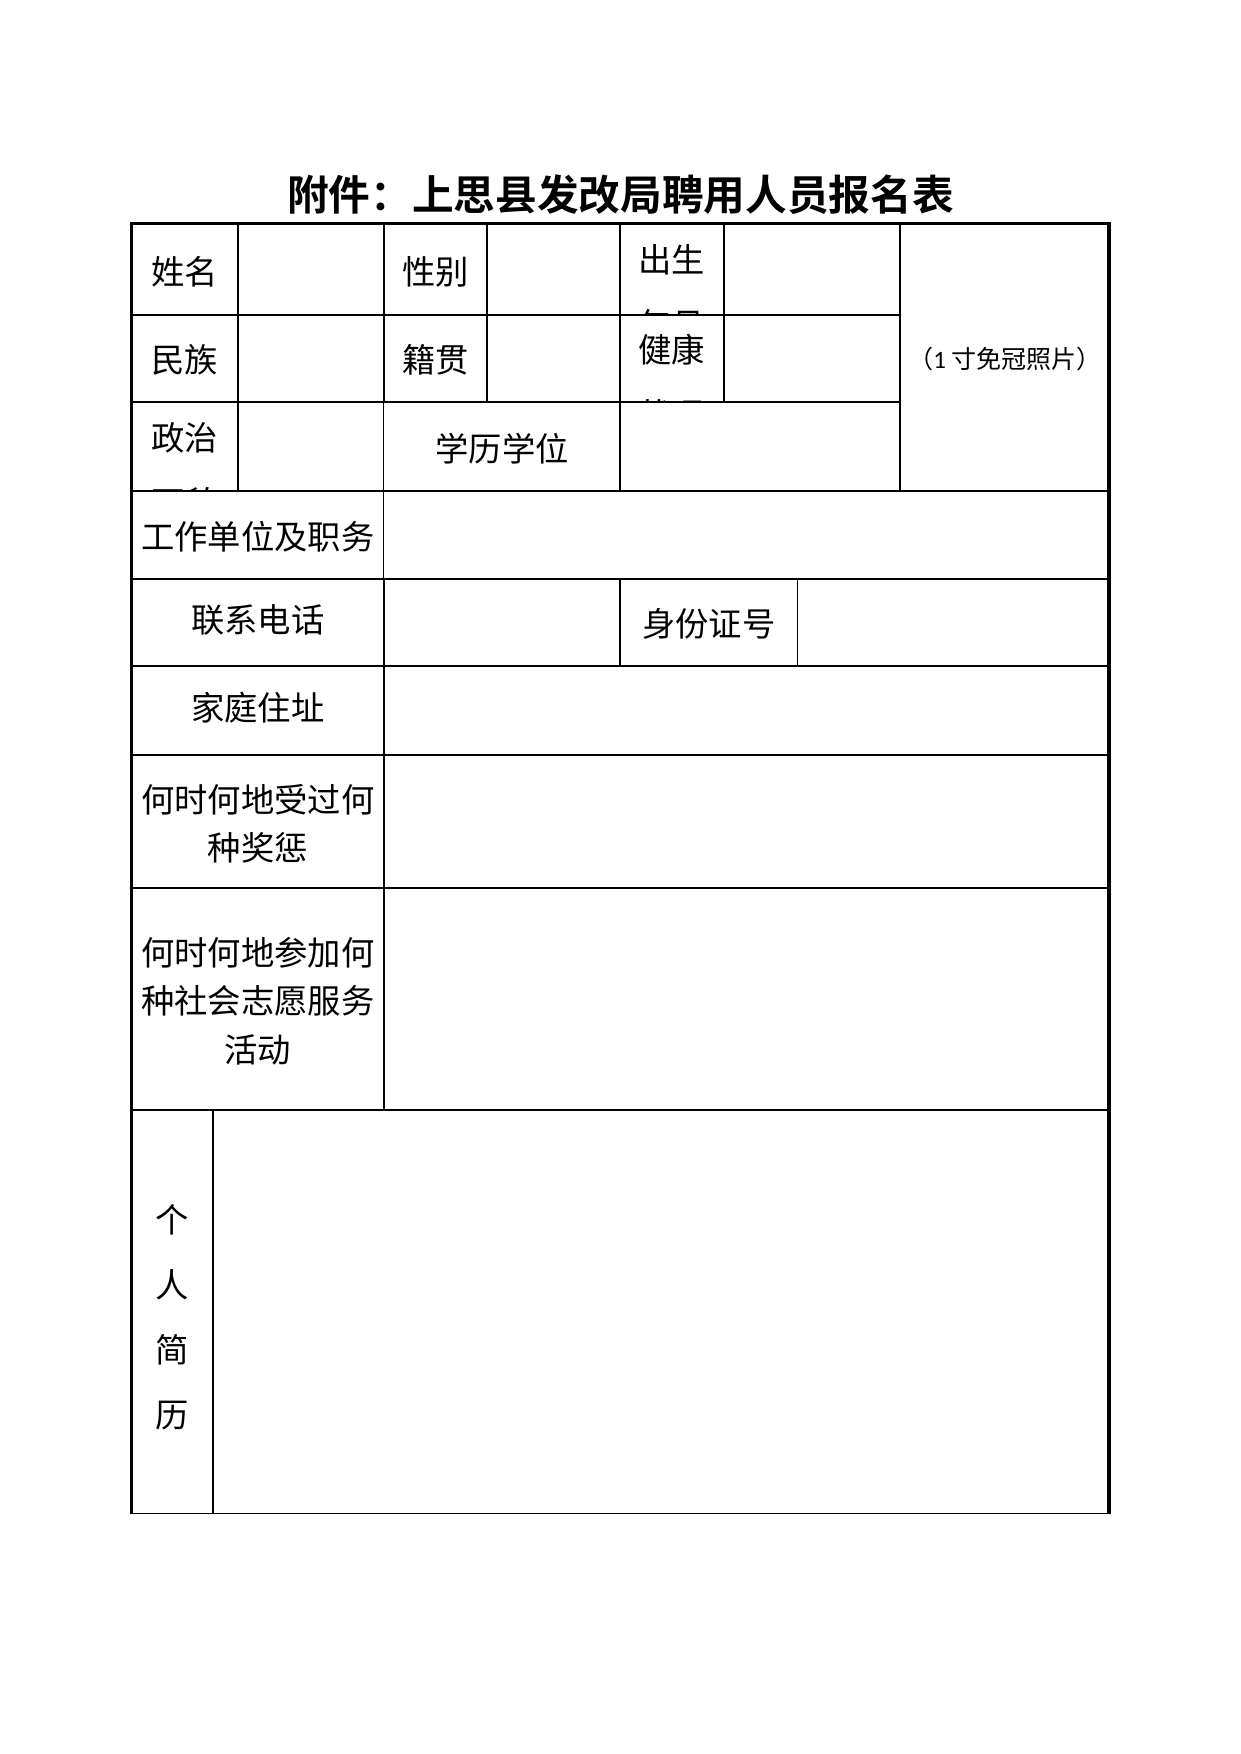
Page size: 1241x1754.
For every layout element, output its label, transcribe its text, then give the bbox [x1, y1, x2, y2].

table_cell [725, 316, 899, 401]
table_header （1寸免冠照片） [901, 225, 1107, 490]
table_header 性别 [385, 225, 486, 314]
table_cell [384, 492, 1107, 578]
table_cell 学历学位 [384, 403, 619, 490]
table_cell 何时何地参加何种社会志愿服务活动 [133, 889, 383, 1109]
table_header 姓名 [133, 225, 237, 314]
table_header [488, 225, 619, 314]
table_cell [798, 580, 1107, 664]
table_cell 身份证号 [621, 580, 797, 664]
table_cell [239, 316, 383, 401]
table_cell 籍贯 [385, 316, 486, 401]
table_cell [621, 403, 899, 490]
table_cell [239, 403, 383, 490]
table_cell [385, 667, 1107, 754]
table_cell [488, 316, 619, 401]
table_cell 何时何地受过何种奖惩 [133, 756, 383, 887]
table_cell 个 人 简 历 [133, 1111, 212, 1513]
table_cell 联系电话 [133, 580, 383, 664]
table_header [725, 225, 899, 314]
table_cell [385, 889, 1107, 1109]
table_cell 健康 状况 [621, 316, 723, 401]
text 附件：上思县发改局聘用人员报名表 [187, 162, 1053, 222]
table_cell 工作单位及职务 [133, 492, 383, 578]
table_cell 政治 面貌 [133, 403, 237, 490]
table_cell [385, 756, 1107, 887]
table_cell [385, 580, 619, 664]
table_cell [214, 1111, 1107, 1513]
table_cell 民族 [133, 316, 237, 401]
table_header 出生 年月 [621, 225, 723, 314]
table_header [239, 225, 383, 314]
table_cell 家庭住址 [133, 667, 383, 754]
